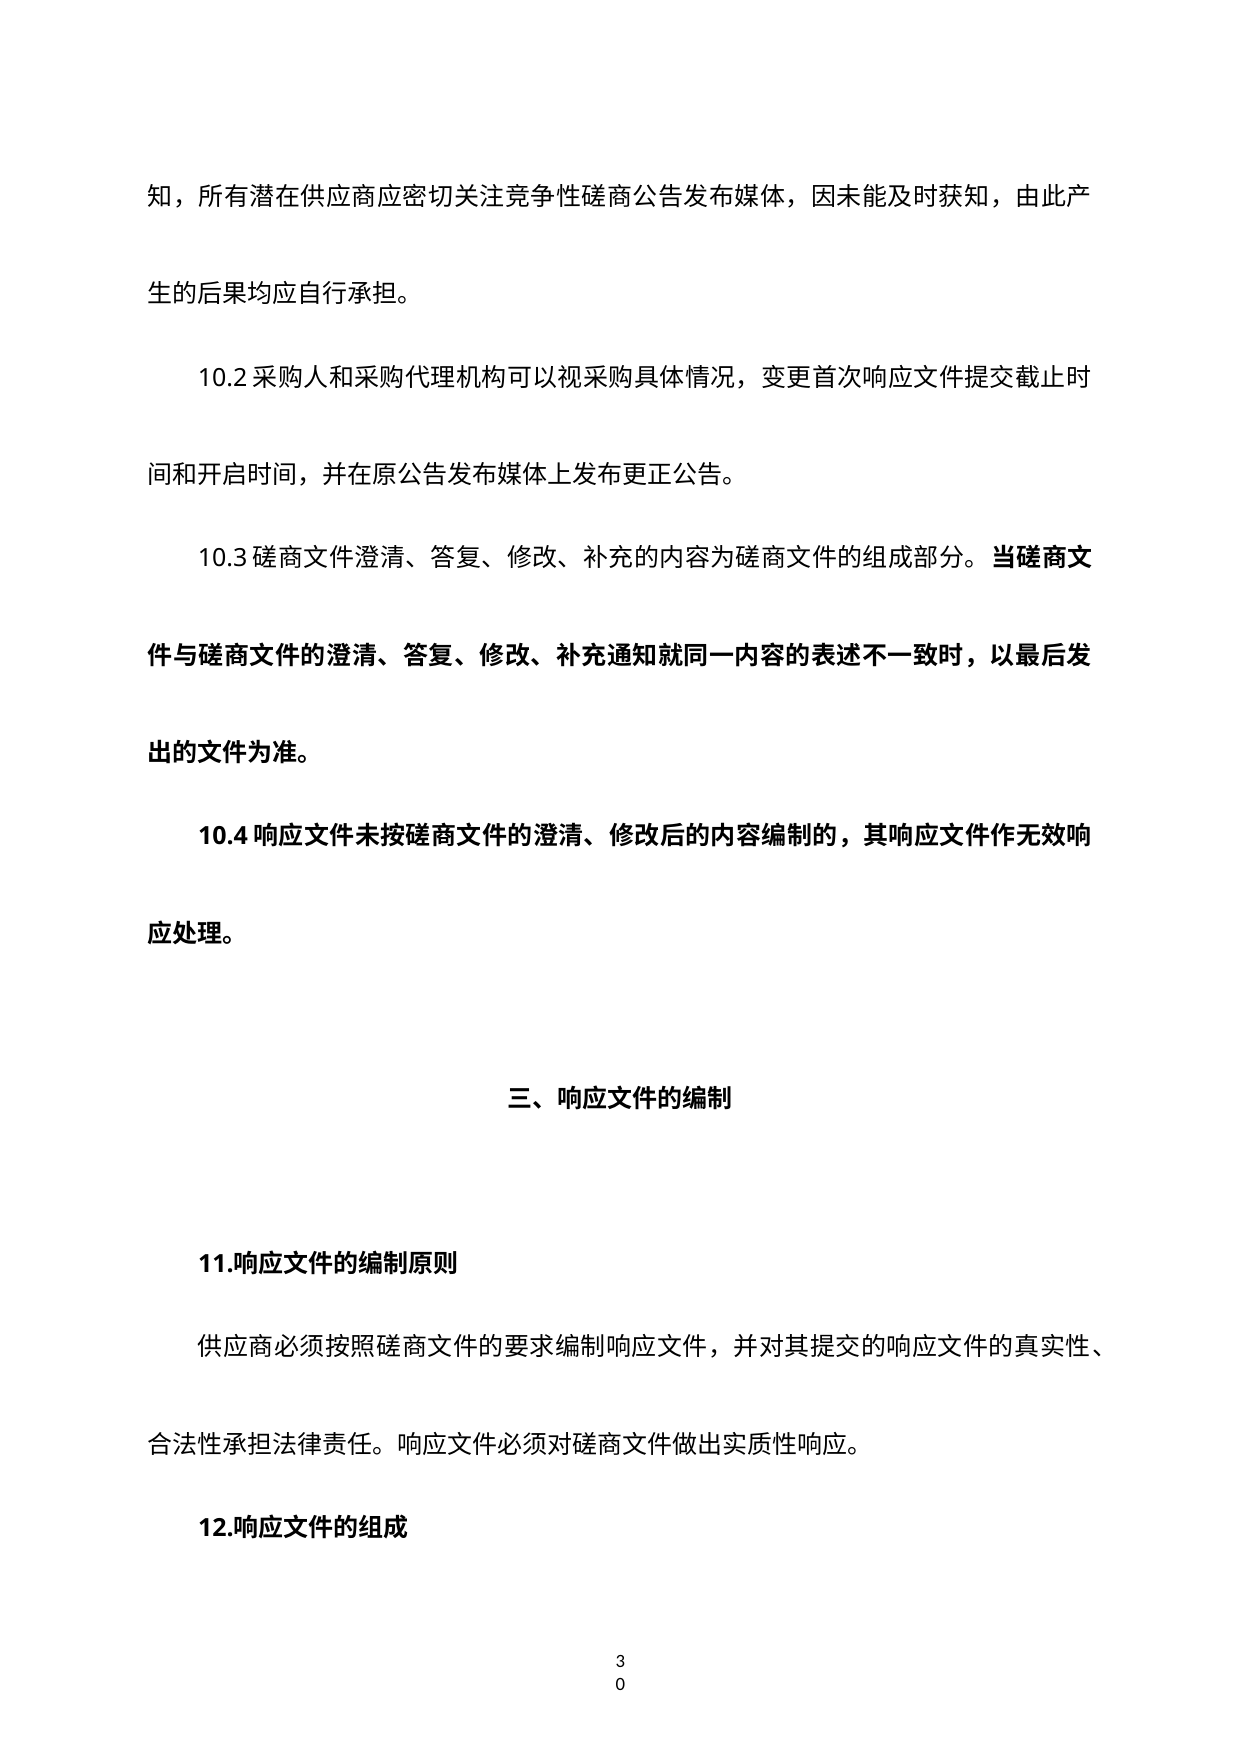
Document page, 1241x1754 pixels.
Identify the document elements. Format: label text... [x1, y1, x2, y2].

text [148, 162, 1093, 324]
text 10.3磋商文件澄清、答复、修改、补充的内容为磋商文件的组成部分。当磋商文件与磋商文件的澄清、答复、修改、补充通知就同一内容的表述不一致时，以最后发出的文件为准。 [148, 523, 1093, 783]
text 供应商必须按照磋商文件的要求编制响应文件，并对其提交的响应文件的真实性、合法性承担法律责任。响应文件必须对磋商文件做出实质性响应。 [148, 1312, 1093, 1475]
text 10.4响应文件未按磋商文件的澄清、修改后的内容编制的，其响应文件作无效响应处理。 [148, 801, 1093, 964]
text 12.响应文件的组成 [148, 1493, 1093, 1558]
text 11.响应文件的编制原则 [148, 1229, 1093, 1294]
text 三、响应文件的编制 [148, 1064, 1093, 1129]
text 10.2采购人和采购代理机构可以视采购具体情况，变更首次响应文件提交截止时间和开启时间，并在原公告发布媒体上发布更正公告。 [148, 343, 1093, 505]
